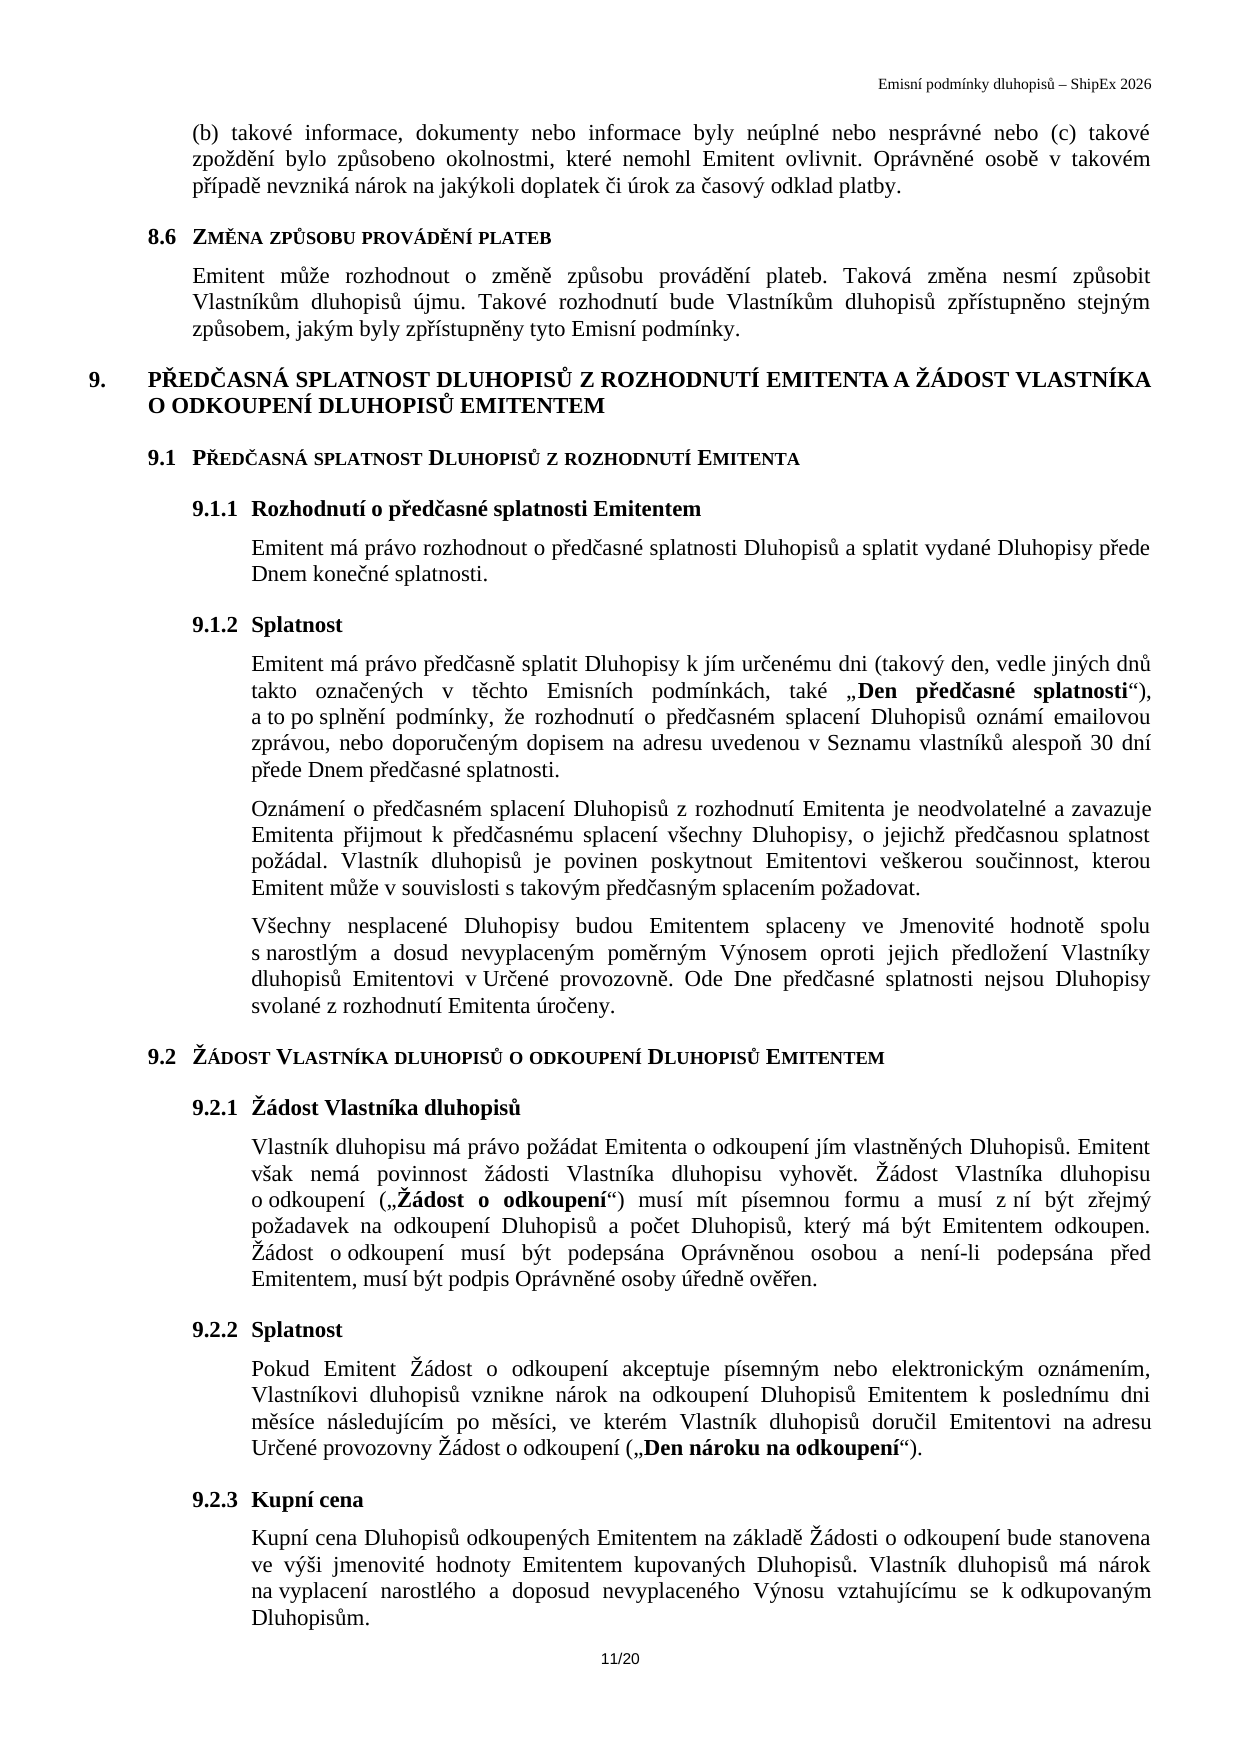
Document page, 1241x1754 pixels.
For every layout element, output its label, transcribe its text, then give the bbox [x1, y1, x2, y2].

text Kupní cena [192, 1486, 1152, 1512]
text Splatnost [192, 1316, 1152, 1343]
text Žádost Vlastníka dluhopisů [192, 1094, 1152, 1121]
text Rozhodnutí o předčasné splatnosti Emitentem [192, 495, 1152, 521]
text Oznámení o předčasném splacení Dluhopisů z rozhodnutí Emitenta je neodvolatelné a zavazuje Emitenta přijmout k předčasnému splacení všechny Dluhopisy, o jejichž předčasnou splatnost požádal. Vlastník dluhopisů je povinen poskytnout Emitentovi veškerou součinnost, kterou Emitent může v souvislosti s takovým předčasným splacením požadovat. [251, 795, 1152, 900]
text Změna způsobu provádění plateb [148, 223, 1152, 249]
text Emitent má právo rozhodnout o předčasné splatnosti Dluhopisů a splatit vydané Dluhopisy přede Dnem konečné splatnosti. [251, 534, 1152, 587]
text Všechny nesplacené Dluhopisy budou Emitentem splaceny ve Jmenovité hodnotě spolu s narostlým a dosud nevyplaceným poměrným Výnosem oproti jejich předložení Vlastníky dluhopisů Emitentovi v Určené provozovně. Ode Dne předčasné splatnosti nejsou Dluhopisy svolané z rozhodnutí Emitenta úročeny. [251, 913, 1152, 1018]
text Splatnost [192, 612, 1152, 638]
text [192, 119, 1152, 198]
text Emitent má právo předčasně splatit Dluhopisy k jím určenému dni (takový den, vedle jiných dnů takto označených v těchto Emisních podmínkách, také „Den předčasné splatnosti“), a to po splnění podmínky, že rozhodnutí o předčasném splacení Dluhopisů oznámí emailovou zprávou, nebo doporučeným dopisem na adresu uvedenou v Seznamu vlastníků alespoň 30 dní přede Dnem předčasné splatnosti. [251, 650, 1152, 782]
subtitle PŘEDČASNÁ SPLATNOST DLUHOPISŮ z rozhodnutí emitenta a žádost vlastníka o odkoupení dluhopisů Emitentem [89, 366, 1152, 419]
text Vlastník dluhopisu má právo požádat Emitenta o odkoupení jím vlastněných Dluhopisů. Emitent však nemá povinnost žádosti Vlastníka dluhopisu vyhovět. Žádost Vlastníka dluhopisu o odkoupení („Žádost o odkoupení“) musí mít písemnou formu a musí z ní být zřejmý požadavek na odkoupení Dluhopisů a počet Dluhopisů, který má být Emitentem odkoupen. Žádost o odkoupení musí být podepsána Oprávněnou osobou a není-li podepsána před Emitentem, musí být podpis Oprávněné osoby úředně ověřen. [251, 1133, 1152, 1291]
text Předčasná splatnost Dluhopisů z rozhodnutí Emitenta [148, 444, 1152, 470]
text Emitent může rozhodnout o změně způsobu provádění plateb. Taková změna nesmí způsobit Vlastníkům dluhopisů újmu. Takové rozhodnutí bude Vlastníkům dluhopisů zpřístupněno stejným způsobem, jakým byly zpřístupněny tyto Emisní podmínky. [192, 262, 1152, 341]
text Pokud Emitent Žádost o odkoupení akceptuje písemným nebo elektronickým oznámením, Vlastníkovi dluhopisů vznikne nárok na odkoupení Dluhopisů Emitentem k poslednímu dni měsíce následujícím po měsíci, ve kterém Vlastník dluhopisů doručil Emitentovi na adresu Určené provozovny Žádost o odkoupení („Den nároku na odkoupení“). [251, 1355, 1152, 1461]
text Kupní cena Dluhopisů odkoupených Emitentem na základě Žádosti o odkoupení bude stanovena ve výši jmenovité hodnoty Emitentem kupovaných Dluhopisů. Vlastník dluhopisů má nárok na vyplacení narostlého a doposud nevyplaceného Výnosu vztahujícímu se k odkupovaným Dluhopisům. [251, 1524, 1152, 1630]
text Žádost Vlastníka dluhopisů o odkoupení Dluhopisů Emitentem [148, 1043, 1152, 1069]
